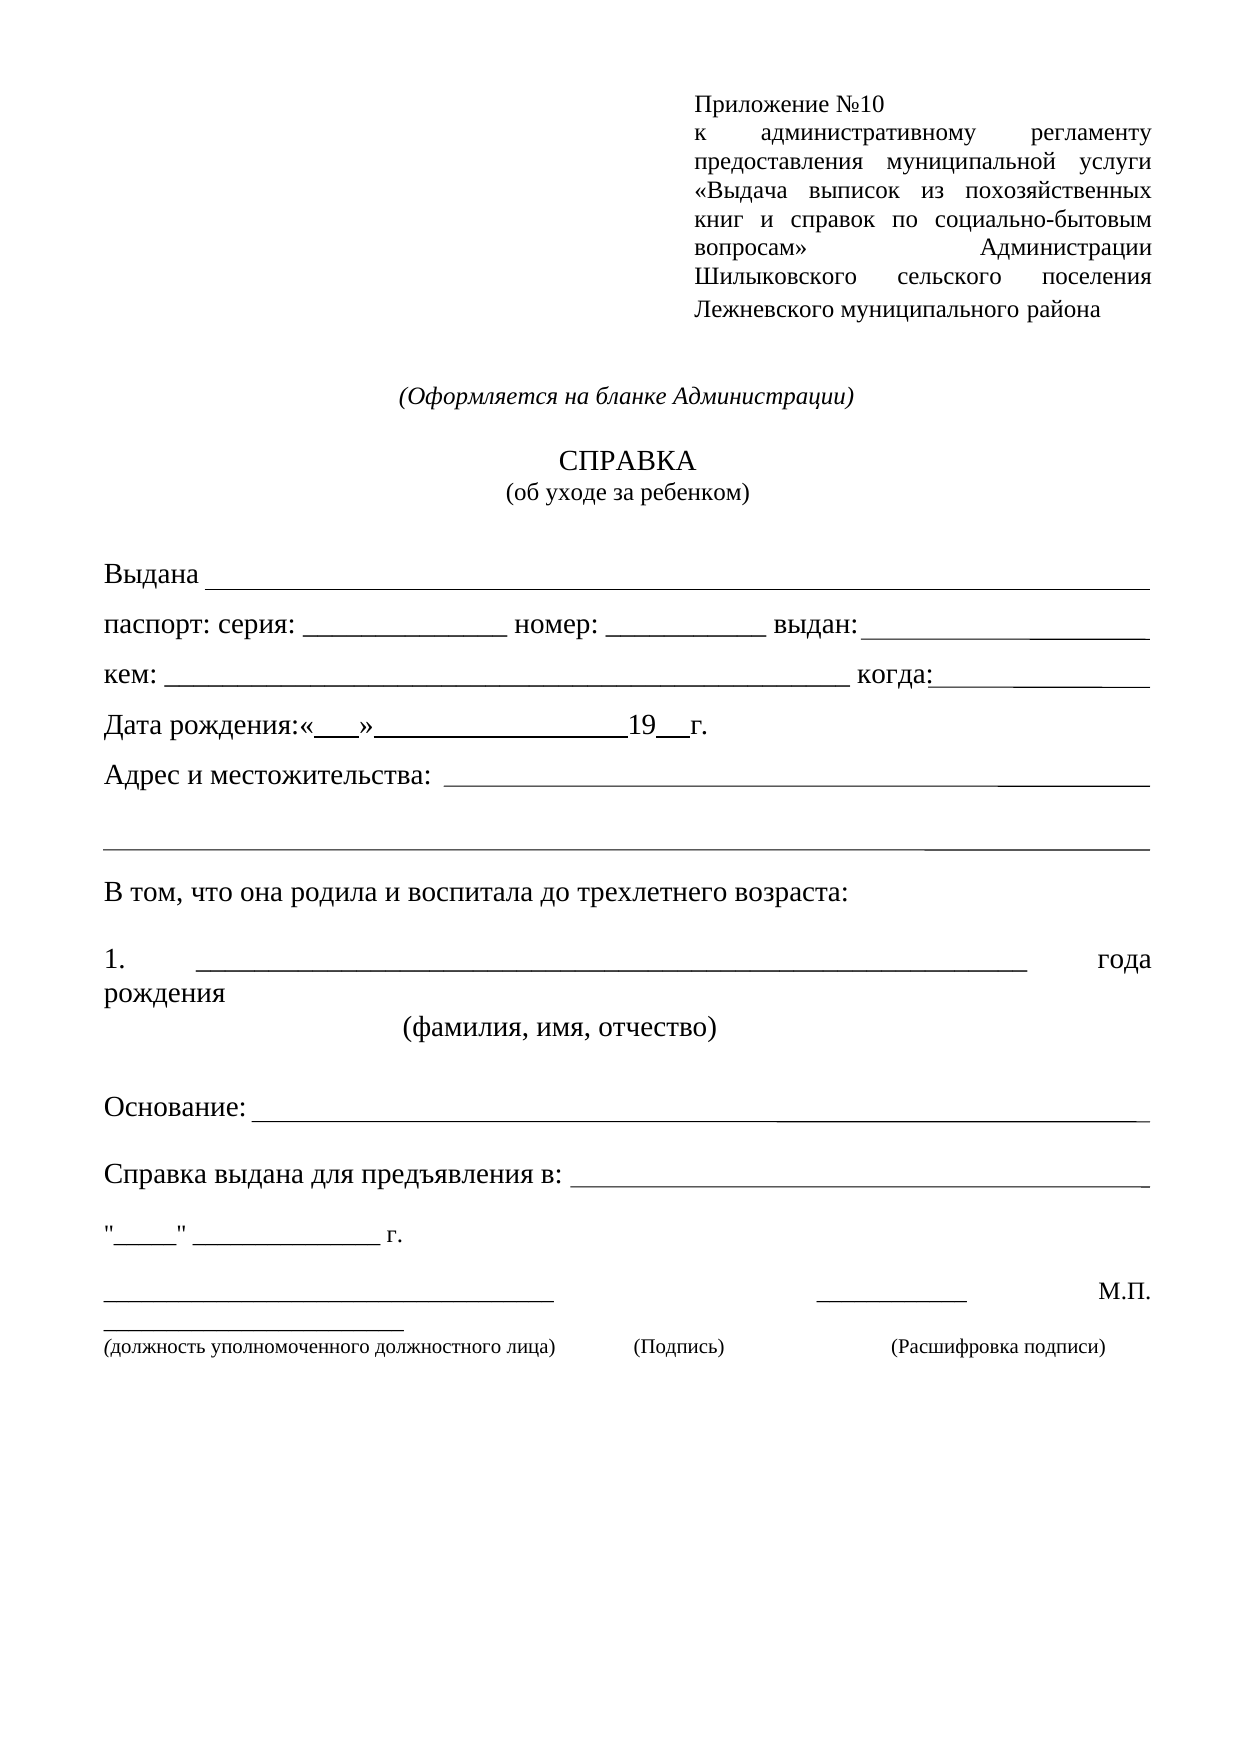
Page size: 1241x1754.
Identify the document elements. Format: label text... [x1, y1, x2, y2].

text В том, что она родила и воспитала до трехлетнего возраста: [103, 874, 1152, 908]
text Справка выдана для предъявления в: [103, 1156, 1152, 1190]
text Основание: [103, 1089, 1152, 1123]
text Приложение №10 [694, 89, 1152, 117]
text (об уходе за ребенком) [103, 477, 1152, 506]
text "_____" _______________ г. [103, 1219, 1152, 1247]
text СПРАВКА [103, 443, 1152, 477]
text кем: _______________________________________________ когда: [103, 656, 1152, 690]
text Дата рождения:« » 19 г. [103, 707, 1152, 740]
text к административному регламенту предоставления муниципальной услуги «Выдача выписок из похозяйственных книг и справок по социально-бытовым вопросам» Администрации Шилыковского сельского поселения Лежневского муниципального района [694, 117, 1152, 323]
text Выдана [103, 556, 1152, 589]
text (Оформляется на бланке Администрации) [103, 381, 1152, 410]
text ____________________________________ ____________ М.П. ________________________ [103, 1276, 1152, 1334]
text (фамилия, имя, отчество) [103, 1009, 1152, 1042]
text 1. _________________________________________________________ года рождения [103, 942, 1152, 1009]
text паспорт: серия: ______________ номер: ___________ выдан: [103, 606, 1152, 640]
text (должность уполномоченного должностного лица) (Подпись) (Расшифровка подписи) [103, 1334, 1152, 1358]
text Адрес и местожительства: [103, 757, 1129, 791]
